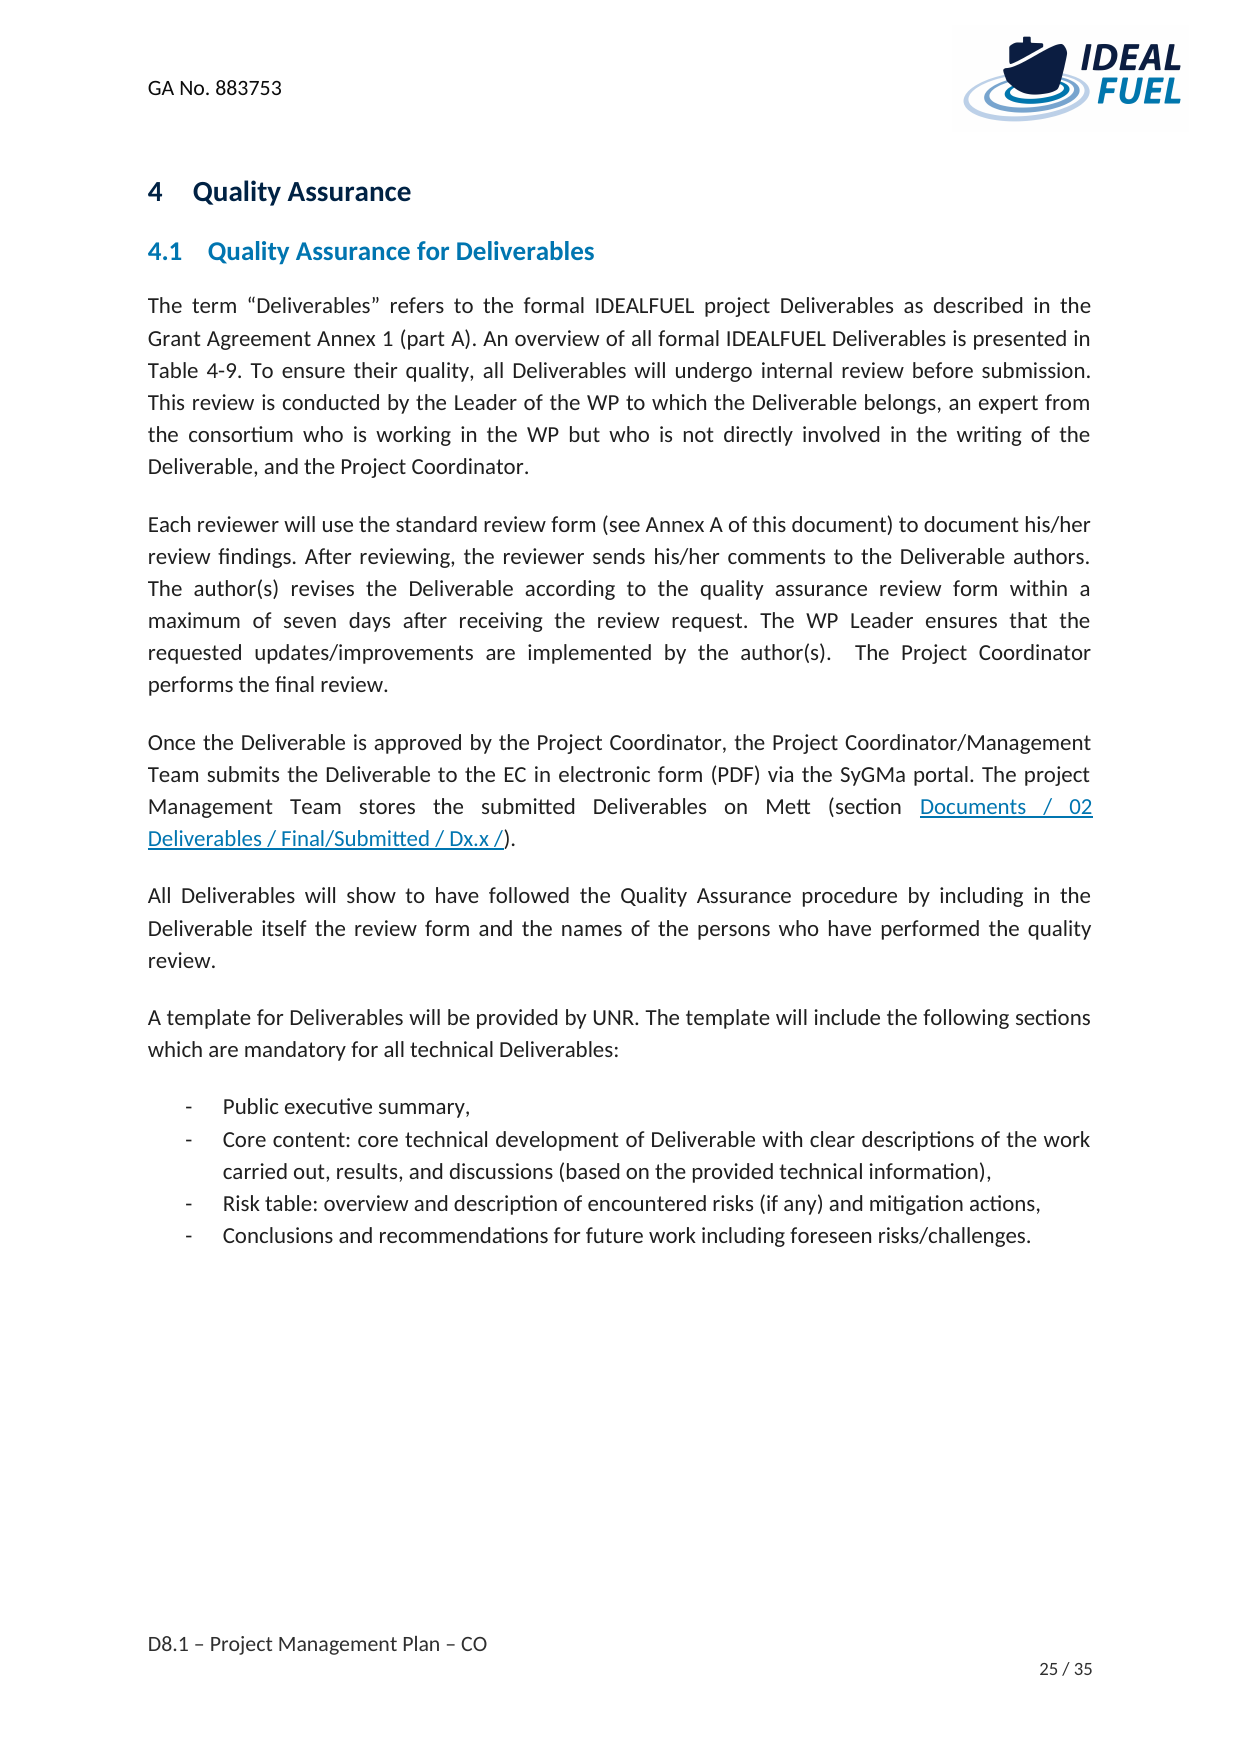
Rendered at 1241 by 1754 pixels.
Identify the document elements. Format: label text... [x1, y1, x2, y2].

list Public executive summary, [185, 1092, 1093, 1121]
picture [951, 25, 1189, 132]
subtitle Quality Assurance for Deliverables [148, 233, 1093, 267]
text Each reviewer will use the standard review form (see Annex A of this document) to document his/her review findings. After reviewing, the reviewer sends his/her comments to the Deliverable authors. The author(s) revises the Deliverable according to the quality assurance review form within a maximum of seven days after receiving the review request. The WP Leader ensures that the requested updates/improvements are implemented by the author(s). The Project Coordinator performs the final review. [148, 510, 1093, 699]
list Risk table: overview and description of encountered risks (if any) and mitigation actions, [185, 1189, 1093, 1217]
list Conclusions and recommendations for future work including foreseen risks/challenges. [185, 1221, 1093, 1249]
list Core content: core technical development of Deliverable with clear descriptions of the work carried out, results, and discussions (based on the provided technical information), [185, 1125, 1093, 1185]
text A template for Deliverables will be provided by UNR. The template will include the following sections which are mandatory for all technical Deliverables: [148, 1003, 1093, 1063]
subtitle Quality Assurance [148, 173, 1093, 208]
text All Deliverables will show to have followed the Quality Assurance procedure by including in the Deliverable itself the review form and the names of the persons who have performed the quality review. [148, 882, 1093, 974]
text Once the Deliverable is approved by the Project Coordinator, the Project Coordinator/Management Team submits the Deliverable to the EC in electronic form (PDF) via the SyGMa portal. The project Management Team stores the submitted Deliverables on Mett (section Documents / 02 Deliverables / Final/Submitted / Dx.x /). [148, 728, 1093, 852]
